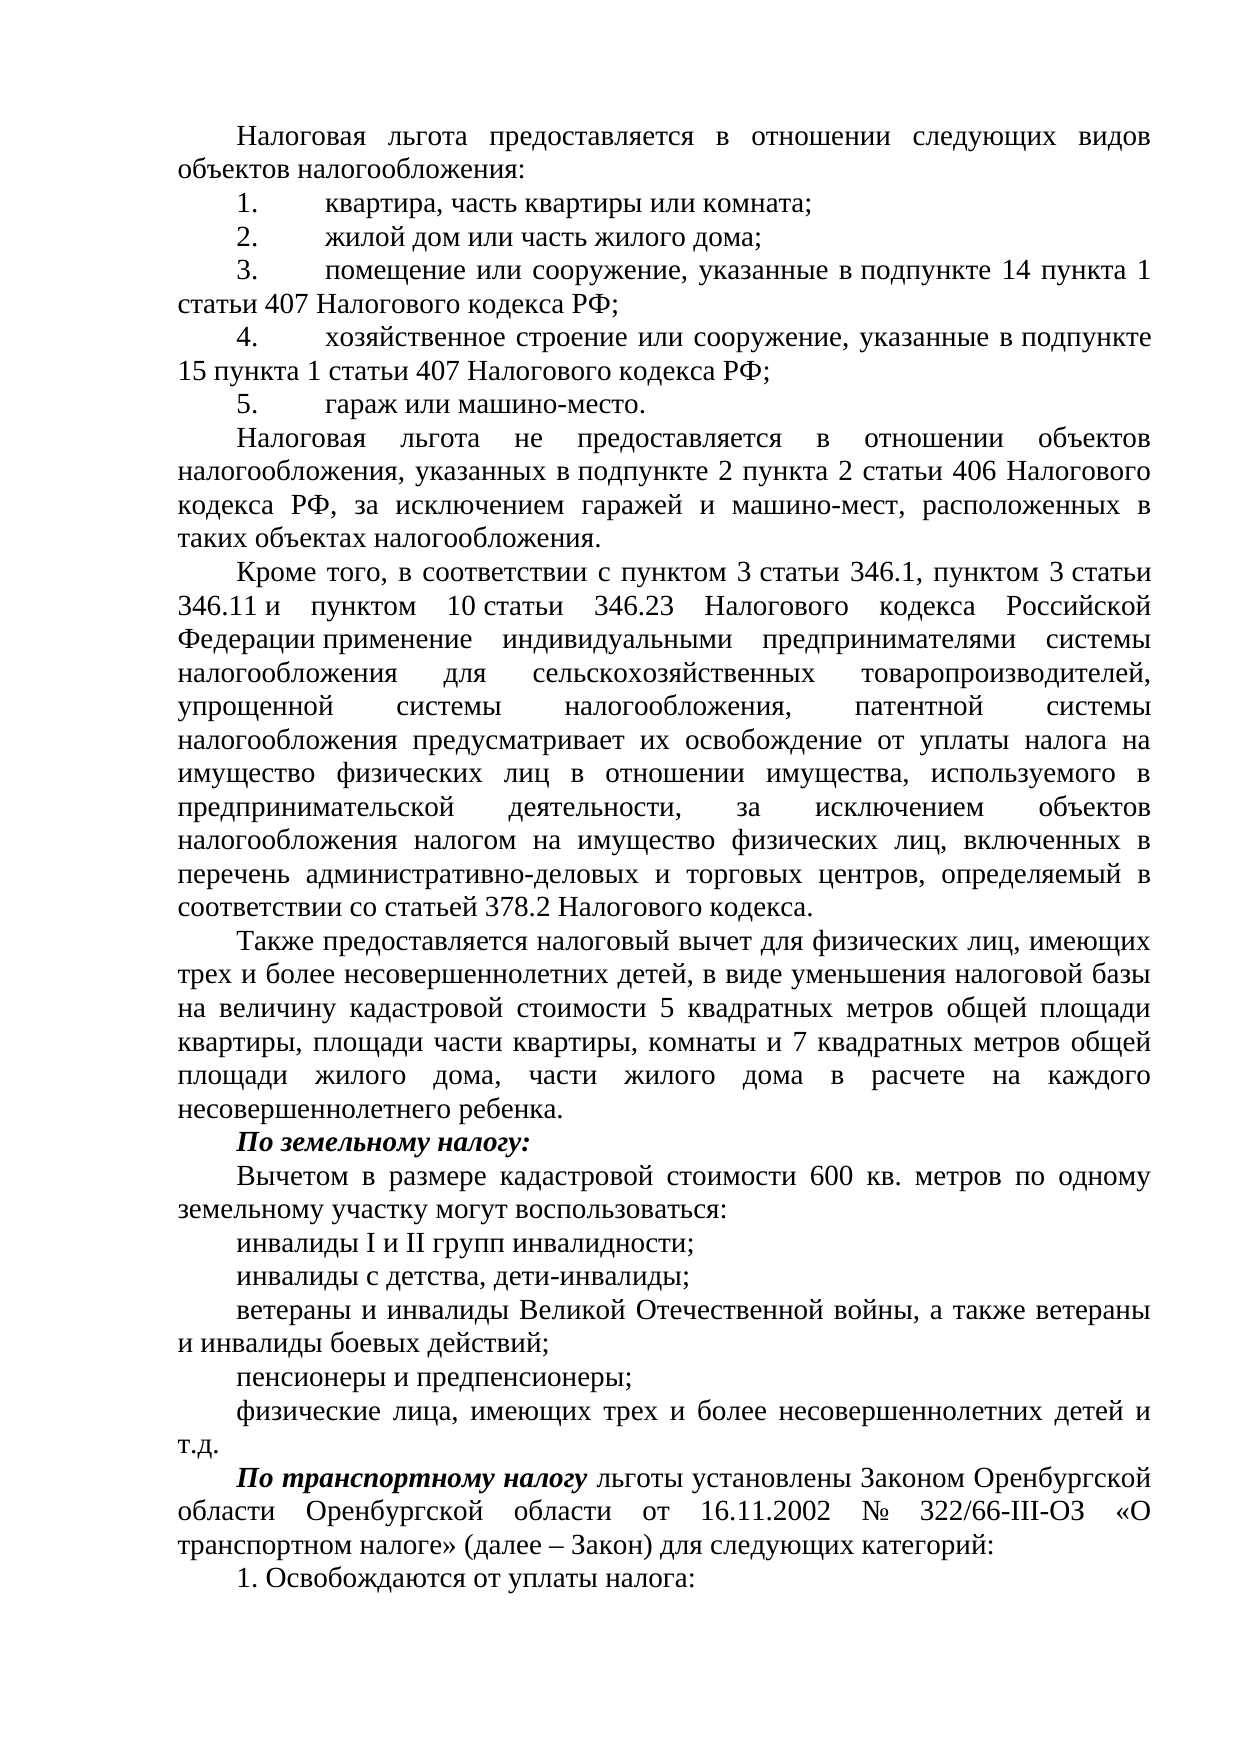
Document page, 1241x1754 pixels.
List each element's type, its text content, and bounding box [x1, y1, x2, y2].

text Кроме того, в соответствии с пунктом 3 статьи 346.1, пунктом 3 статьи 346.11 и пунктом 10 статьи 346.23 Налогового кодекса Российской Федерации применение индивидуальными предпринимателями системы налогообложения для сельскохозяйственных товаропроизводителей, упрощенной системы налогообложения, патентной системы налогообложения предусматривает их освобождение от уплаты налога на имущество физических лиц в отношении имущества, используемого в предпринимательской деятельности, за исключением объектов налогообложения налогом на имущество физических лиц, включенных в перечень административно-деловых и торговых центров, определяемый в соответствии со статьей 378.2 Налогового кодекса. [177, 554, 1152, 923]
text физические лица, имеющих трех и более несовершеннолетних детей и т.д. [177, 1393, 1152, 1460]
text пенсионеры и предпенсионеры; [177, 1359, 1152, 1393]
text инвалиды I и II групп инвалидности; [177, 1225, 1152, 1258]
list гараж или машино-место. [177, 386, 1152, 420]
text инвалиды с детства, дети-инвалиды; [177, 1258, 1152, 1292]
text Налоговая льгота предоставляется в отношении следующих видов объектов налогообложения: [177, 118, 1152, 185]
text Также предоставляется налоговый вычет для физических лиц, имеющих трех и более несовершеннолетних детей, в виде уменьшения налоговой базы на величину кадастровой стоимости 5 квадратных метров общей площади квартиры, площади части квартиры, комнаты и 7 квадратных метров общей площади жилого дома, части жилого дома в расчете на каждого несовершеннолетнего ребенка. [177, 923, 1152, 1124]
text Налоговая льгота не предоставляется в отношении объектов налогообложения, указанных в подпункте 2 пункта 2 статьи 406 Налогового кодекса РФ, за исключением гаражей и машино-мест, расположенных в таких объектах налогообложения. [177, 420, 1152, 554]
text 1. Освобождаются от уплаты налога: [177, 1560, 1152, 1594]
list квартира, часть квартиры или комната; [177, 185, 1152, 219]
text По земельному налогу: [177, 1124, 1152, 1158]
list жилой дом или часть жилого дома; [177, 219, 1152, 252]
text Вычетом в размере кадастровой стоимости 600 кв. метров по одному земельному участку могут воспользоваться: [177, 1158, 1152, 1225]
text ветераны и инвалиды Великой Отечественной войны, а также ветераны и инвалиды боевых действий; [177, 1292, 1152, 1359]
text По транспортному налогу льготы установлены Законом Оренбургской области Оренбургской области от 16.11.2002 № 322/66-III-ОЗ «О транспортном налоге» (далее – Закон) для следующих категорий: [177, 1460, 1152, 1560]
list хозяйственное строение или сооружение, указанные в подпункте 15 пункта 1 статьи 407 Налогового кодекса РФ; [177, 319, 1152, 386]
list помещение или сооружение, указанные в подпункте 14 пункта 1 статьи 407 Налогового кодекса РФ; [177, 252, 1152, 319]
